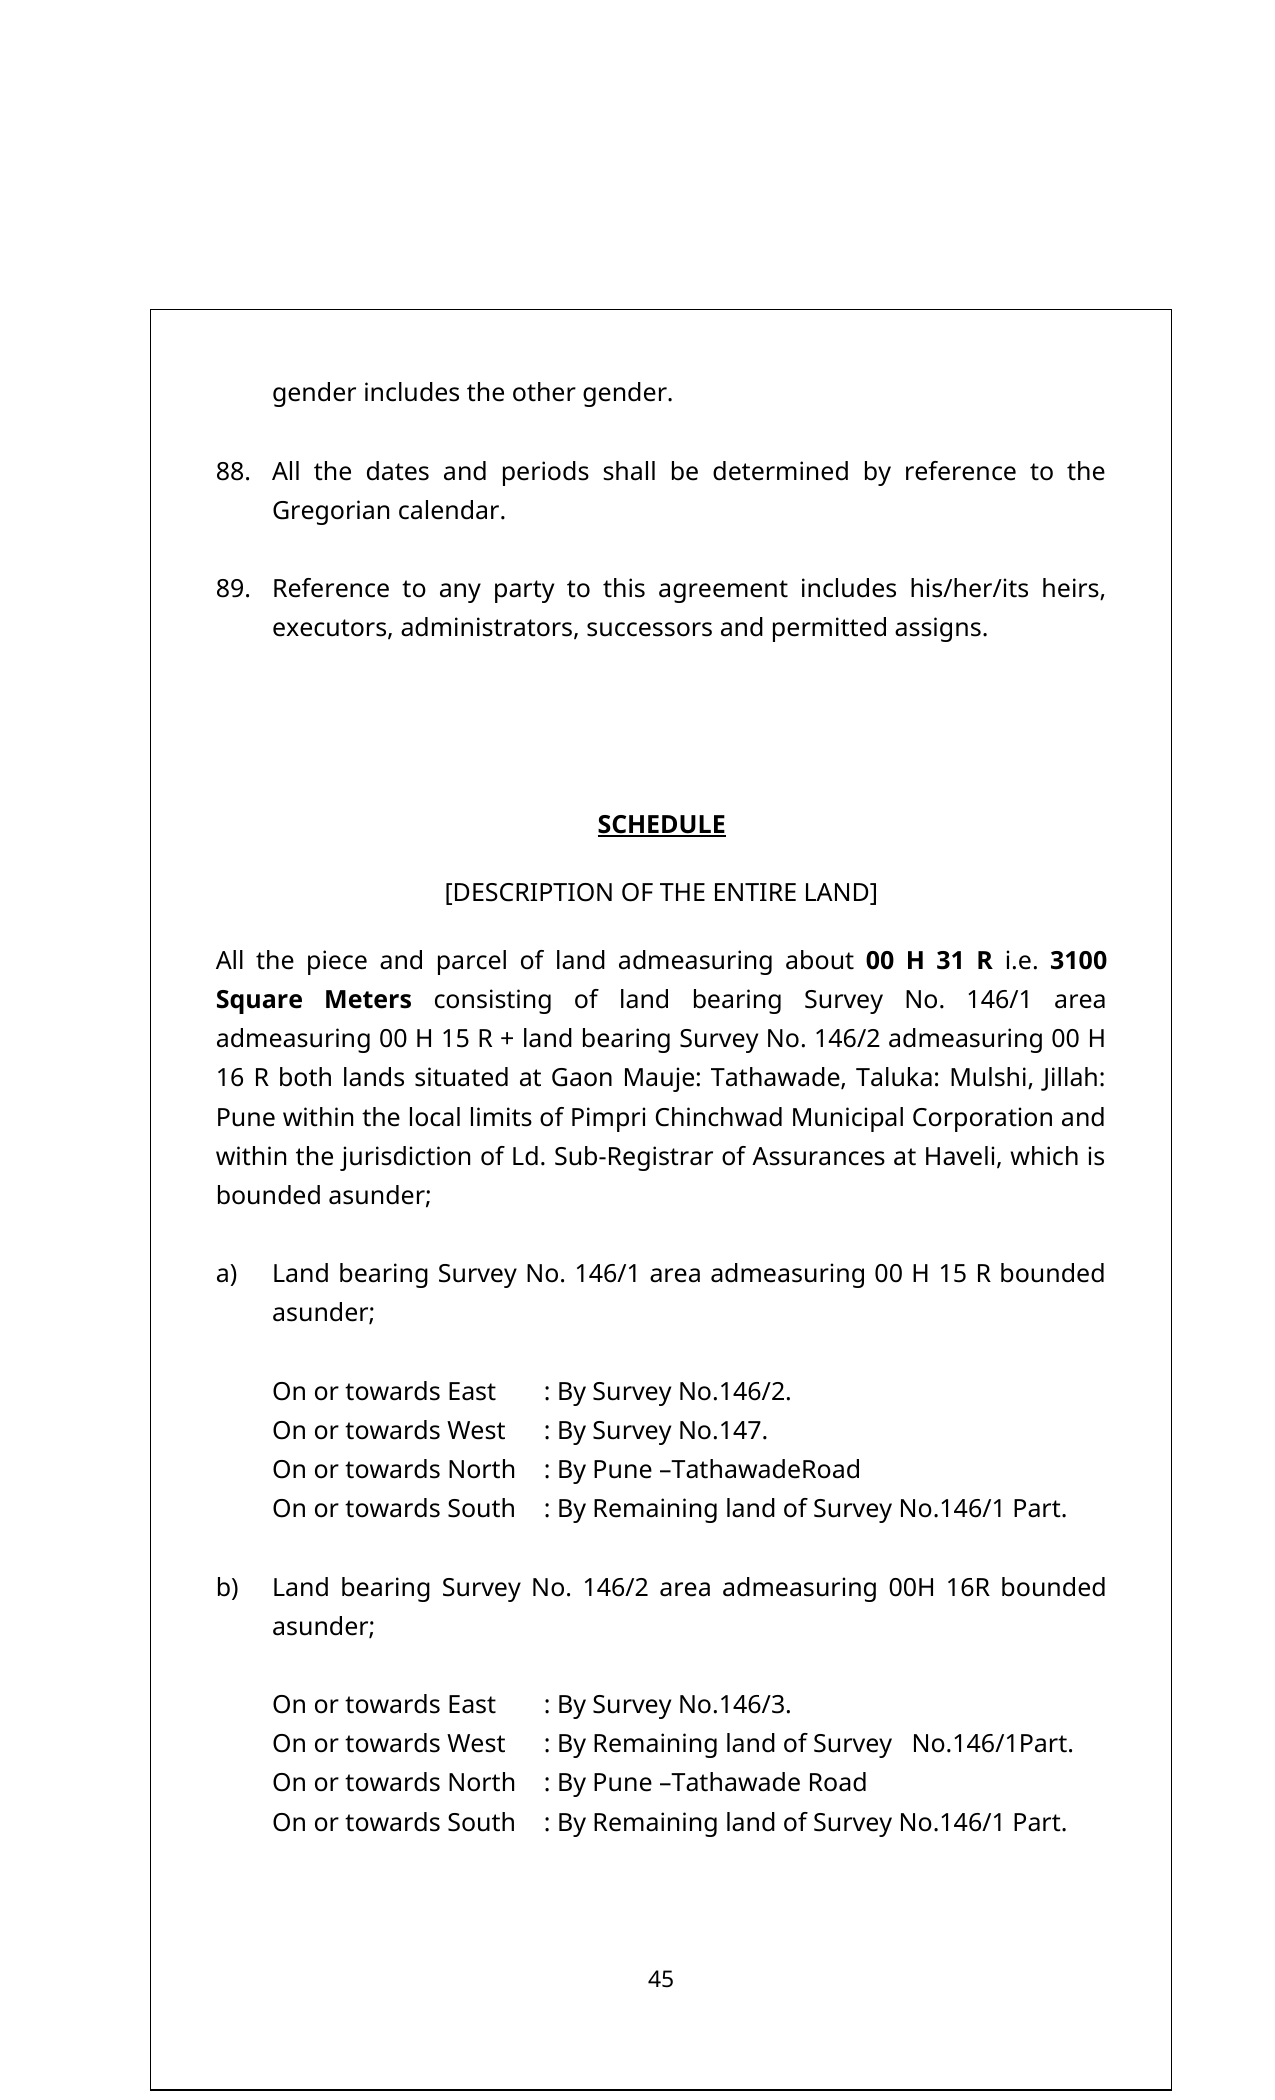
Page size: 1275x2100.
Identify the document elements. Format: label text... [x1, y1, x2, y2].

text On or towards North : By Pune –Tathawade Road [216, 1765, 1107, 1799]
text On or towards South : By Remaining land of Survey No.146/1 Part. [234, 1804, 1107, 1838]
text [DESCRIPTION OF THE ENTIRE LAND] [216, 874, 1107, 908]
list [216, 375, 1107, 409]
text On or towards West : By Survey No.147. [216, 1412, 1107, 1447]
list Land bearing Survey No. 146/1 area admeasuring 00 H 15 R bounded asunder; [216, 1256, 1107, 1329]
text On or towards East : By Survey No.146/2. [216, 1373, 1107, 1407]
text SCHEDULE [216, 806, 1107, 840]
text On or towards West : By Remaining land of Survey No.146/1Part. [234, 1726, 1107, 1760]
list Land bearing Survey No. 146/2 area admeasuring 00H 16R bounded asunder; [216, 1569, 1107, 1642]
text All the piece and parcel of land admeasuring about 00 H 31 R i.e. 3100 Square Meters consisting of land bearing Survey No. 146/1 area admeasuring 00 H 15 R + land bearing Survey No. 146/2 admeasuring 00 H 16 R both lands situated at Gaon Mauje: Tathawade, Taluka: Mulshi, Jillah: Pune within the local limits of Pimpri Chinchwad Municipal Corporation and within the jurisdiction of Ld. Sub-Registrar of Assurances at Haveli, which is bounded asunder; [216, 942, 1107, 1212]
list Reference to any party to this agreement includes his/her/its heirs, executors, administrators, successors and permitted assigns. [216, 571, 1107, 644]
text On or towards South : By Remaining land of Survey No.146/1 Part. [234, 1491, 1107, 1525]
text On or towards East : By Survey No.146/3. [216, 1687, 1107, 1721]
list All the dates and periods shall be determined by reference to the Gregorian calendar. [216, 453, 1107, 527]
text On or towards North : By Pune –TathawadeRoad [216, 1452, 1107, 1486]
